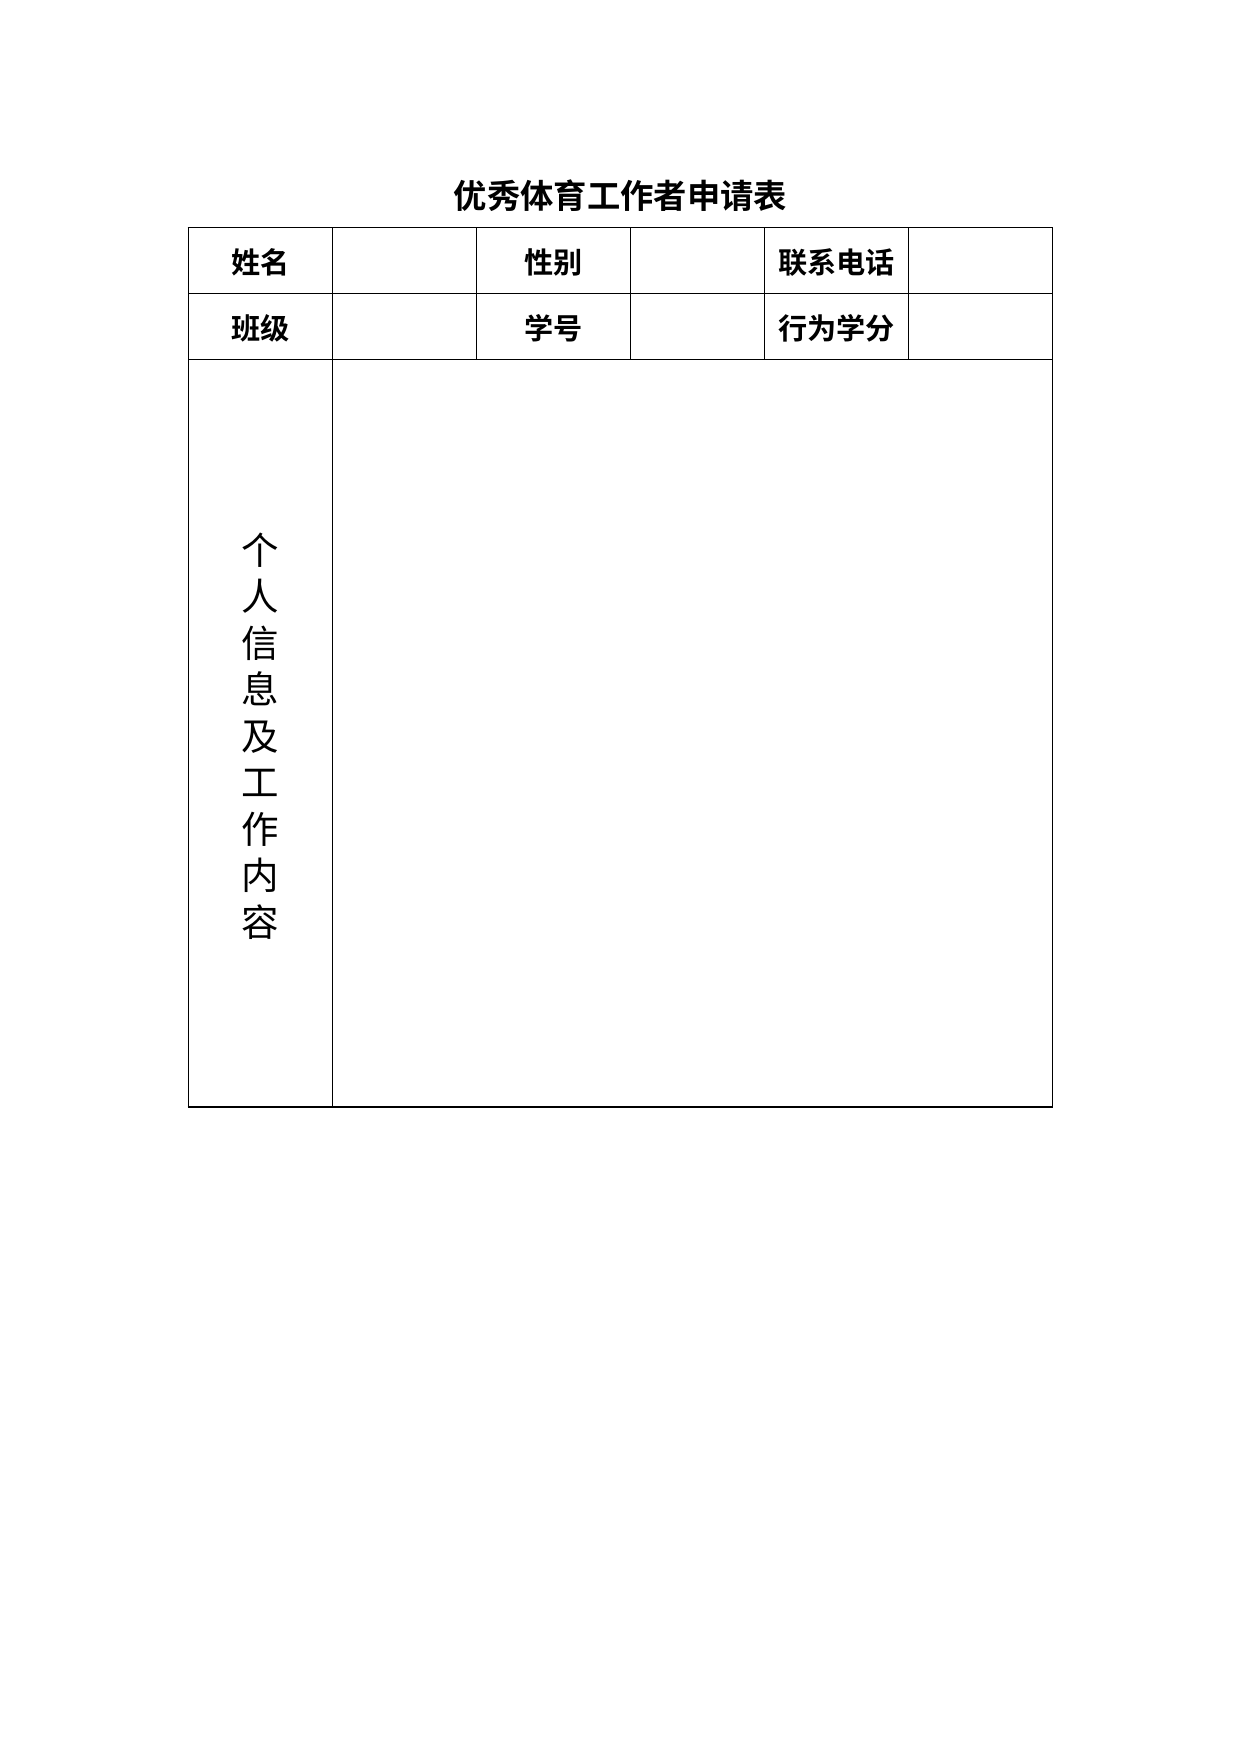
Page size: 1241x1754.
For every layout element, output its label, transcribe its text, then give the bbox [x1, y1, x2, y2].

table_header 性别 [477, 228, 630, 293]
table_cell 学号 [477, 294, 630, 359]
table_cell [333, 360, 1052, 1106]
table_cell 行为学分 [765, 294, 908, 359]
table_header 姓名 [189, 228, 332, 293]
table_cell 个 人 信 息 及 工 作 内 容 [189, 360, 332, 1106]
table_cell [909, 294, 1052, 359]
table_header [631, 228, 764, 293]
table_header [909, 228, 1052, 293]
table_header 联系电话 [765, 228, 908, 293]
text 优秀体育工作者申请表 [187, 162, 1053, 227]
table_cell [333, 294, 476, 359]
table_cell 班级 [189, 294, 332, 359]
table_cell [631, 294, 764, 359]
table_header [333, 228, 476, 293]
